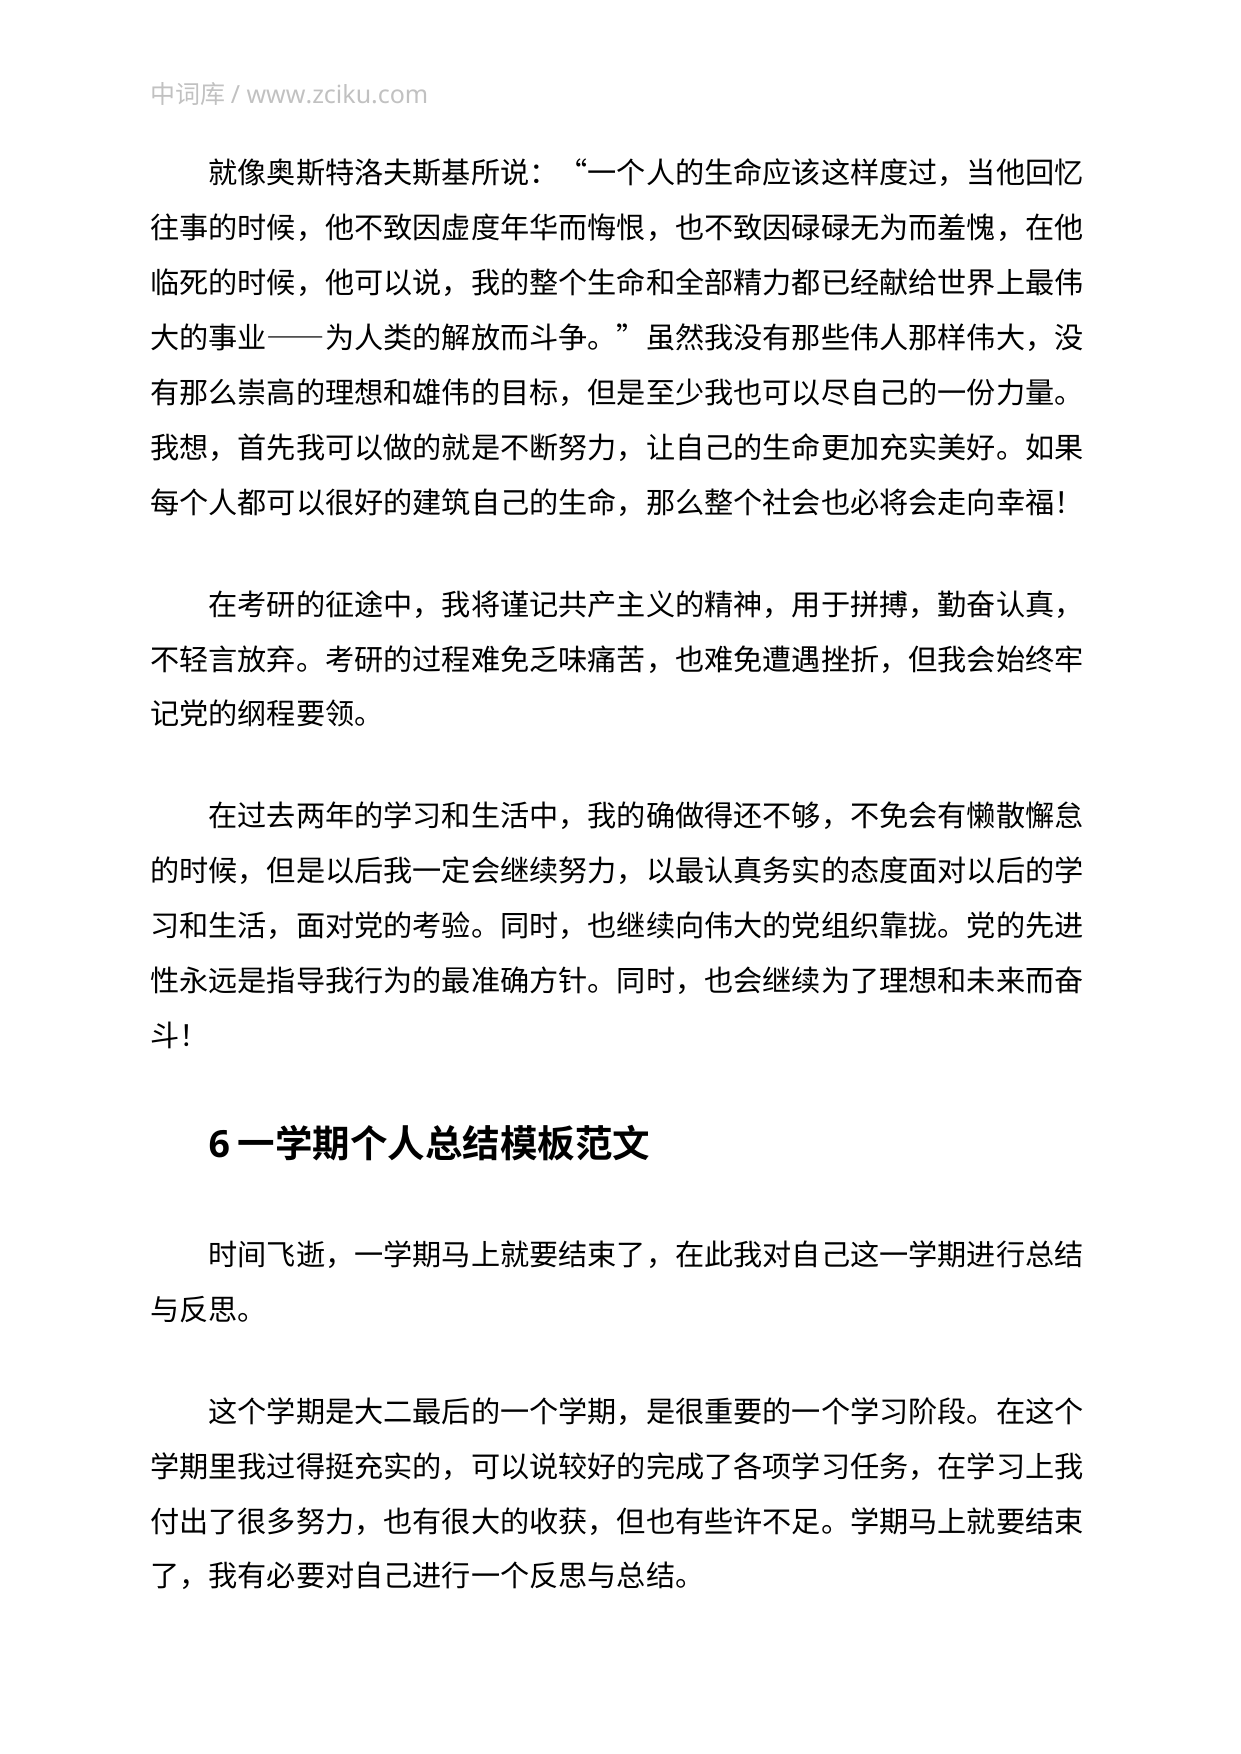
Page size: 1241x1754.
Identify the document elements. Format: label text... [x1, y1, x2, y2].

text 时间飞逝，一学期马上就要结束了，在此我对自己这一学期进行总结与反思。 [150, 1232, 1090, 1329]
text 就像奥斯特洛夫斯基所说：“一个人的生命应该这样度过，当他回忆往事的时候，他不致因虚度年华而悔恨，也不致因碌碌无为而羞愧，在他临死的时候，他可以说，我的整个生命和全部精力都已经献给世界上最伟大的事业——为人类的解放而斗争。”虽然我没有那些伟人那样伟大，没有那么崇高的理想和雄伟的目标，但是至少我也可以尽自己的一份力量。我想，首先我可以做的就是不断努力，让自己的生命更加充实美好。如果每个人都可以很好的建筑自己的生命，那么整个社会也必将会走向幸福！ [150, 150, 1090, 522]
text 在考研的征途中，我将谨记共产主义的精神，用于拼搏，勤奋认真，不轻言放弃。考研的过程难免乏味痛苦，也难免遭遇挫折，但我会始终牢记党的纲程要领。 [150, 581, 1090, 733]
text 6一学期个人总结模板范文 [150, 1114, 1090, 1168]
text 这个学期是大二最后的一个学期，是很重要的一个学习阶段。在这个学期里我过得挺充实的，可以说较好的完成了各项学习任务，在学习上我付出了很多努力，也有很大的收获，但也有些许不足。学期马上就要结束了，我有必要对自己进行一个反思与总结。 [150, 1388, 1090, 1595]
text 在过去两年的学习和生活中，我的确做得还不够，不免会有懒散懈怠的时候，但是以后我一定会继续努力，以最认真务实的态度面对以后的学习和生活，面对党的考验。同时，也继续向伟大的党组织靠拢。党的先进性永远是指导我行为的最准确方针。同时，也会继续为了理想和未来而奋斗！ [150, 793, 1090, 1054]
